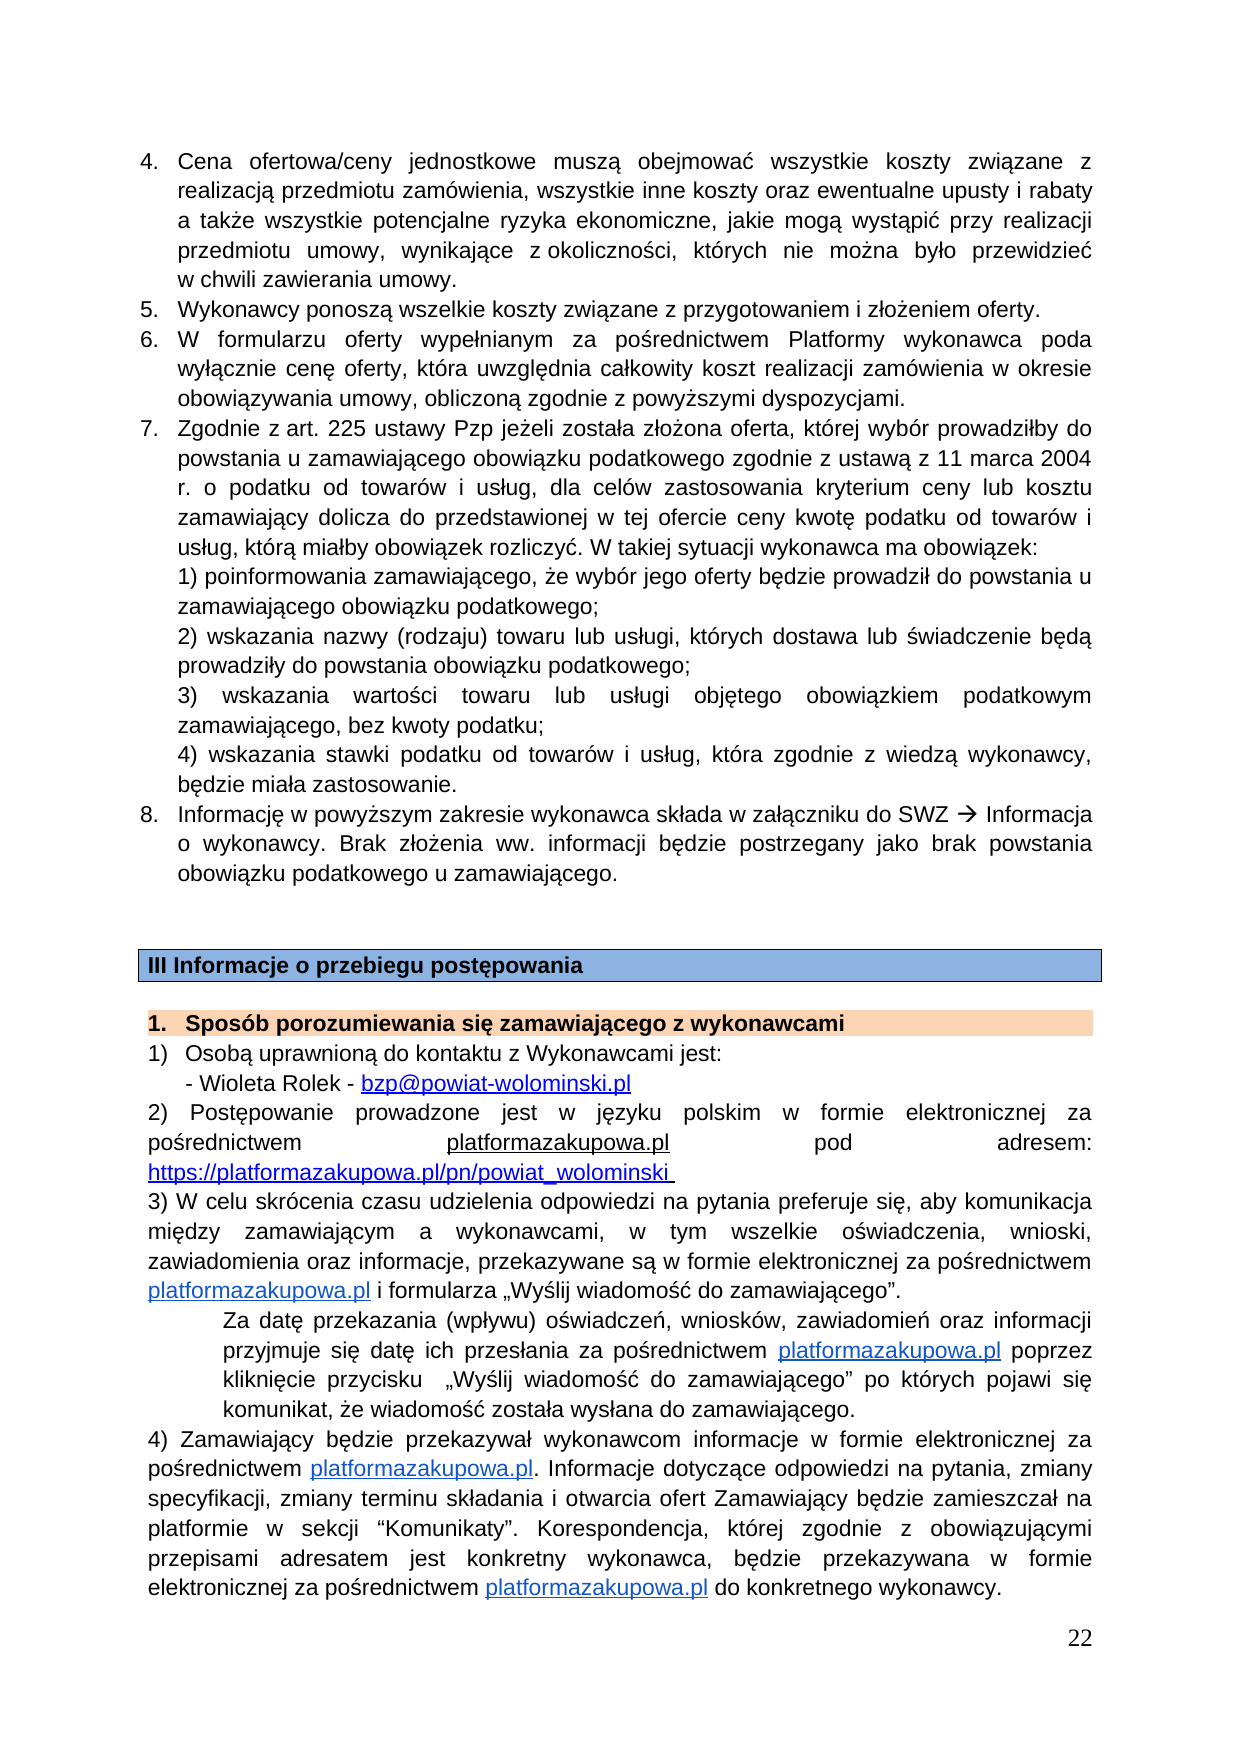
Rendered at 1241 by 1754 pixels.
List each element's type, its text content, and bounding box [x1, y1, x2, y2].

text 4) Zamawiający będzie przekazywał wykonawcom informacje w formie elektronicznej za pośrednictwem platformazakupowa.pl. Informacje dotyczące odpowiedzi na pytania, zmiany specyfikacji, zmiany terminu składania i otwarcia ofert Zamawiający będzie zamieszczał na platformie w sekcji “Komunikaty”. Korespondencja, której zgodnie z obowiązującymi przepisami adresatem jest konkretny wykonawca, będzie przekazywana w formie elektronicznej za pośrednictwem platformazakupowa.pl do konkretnego wykonawcy. [148, 1426, 1093, 1601]
text 2) Postępowanie prowadzone jest w języku polskim w formie elektronicznej za pośrednictwem platformazakupowa.pl pod adresem: https://platformazakupowa.pl/pn/powiat_wolominski [148, 1099, 1093, 1185]
text 1) poinformowania zamawiającego, że wybór jego oferty będzie prowadził do powstania u zamawiającego obowiązku podatkowego; [177, 563, 1093, 619]
list Wykonawcy ponoszą wszelkie koszty związane z przygotowaniem i złożeniem oferty. [140, 296, 1093, 322]
text III Informacje o przebiegu postępowania [139, 950, 1101, 981]
list Zgodnie z art. 225 ustawy Pzp jeżeli została złożona oferta, której wybór prowadziłby do powstania u zamawiającego obowiązku podatkowego zgodnie z ustawą z 11 marca 2004 r. o podatku od towarów i usług, dla celów zastosowania kryterium ceny lub kosztu zamawiający dolicza do przedstawionej w tej ofercie ceny kwotę podatku od towarów i usług, którą miałby obowiązek rozliczyć. W takiej sytuacji wykonawca ma obowiązek: [140, 415, 1093, 560]
text 3) wskazania wartości towaru lub usługi objętego obowiązkiem podatkowym zamawiającego, bez kwoty podatku; [177, 682, 1093, 738]
list Cena ofertowa/ceny jednostkowe muszą obejmować wszystkie koszty związane z realizacją przedmiotu zamówienia, wszystkie inne koszty oraz ewentualne upusty i rabaty a także wszystkie potencjalne ryzyka ekonomiczne, jakie mogą wystąpić przy realizacji przedmiotu umowy, wynikające z okoliczności, których nie można było przewidzieć w chwili zawierania umowy. [140, 148, 1093, 293]
text - Wioleta Rolek - bzp@powiat-wolominski.pl [185, 1069, 1093, 1096]
text 4) wskazania stawki podatku od towarów i usług, która zgodnie z wiedzą wykonawcy, będzie miała zastosowanie. [177, 741, 1093, 797]
list W formularzu oferty wypełnianym za pośrednictwem Platformy wykonawca poda wyłącznie cenę oferty, która uwzględnia całkowity koszt realizacji zamówienia w okresie obowiązywania umowy, obliczoną zgodnie z powyższymi dyspozycjami. [140, 326, 1093, 411]
list Osobą uprawnioną do kontaktu z Wykonawcami jest: [148, 1040, 1093, 1066]
text 2) wskazania nazwy (rodzaju) towaru lub usługi, których dostawa lub świadczenie będą prowadziły do powstania obowiązku podatkowego; [177, 623, 1093, 679]
text 3) W celu skrócenia czasu udzielenia odpowiedzi na pytania preferuje się, aby komunikacja między zamawiającym a wykonawcami, w tym wszelkie oświadczenia, wnioski, zawiadomienia oraz informacje, przekazywane są w formie elektronicznej za pośrednictwem platformazakupowa.pl i formularza „Wyślij wiadomość do zamawiającego”. [148, 1188, 1093, 1304]
list Informację w powyższym zakresie wykonawca składa w załączniku do SWZ Informacja o wykonawcy. Brak złożenia ww. informacji będzie postrzegany jako brak powstania obowiązku podatkowego u zamawiającego. [140, 801, 1093, 886]
text Za datę przekazania (wpływu) oświadczeń, wniosków, zawiadomień oraz informacji przyjmuje się datę ich przesłania za pośrednictwem platformazakupowa.pl poprzez kliknięcie przycisku „Wyślij wiadomość do zamawiającego” po których pojawi się komunikat, że wiadomość została wysłana do zamawiającego. [223, 1307, 1093, 1422]
list Sposób porozumiewania się zamawiającego z wykonawcami [148, 1010, 1093, 1036]
